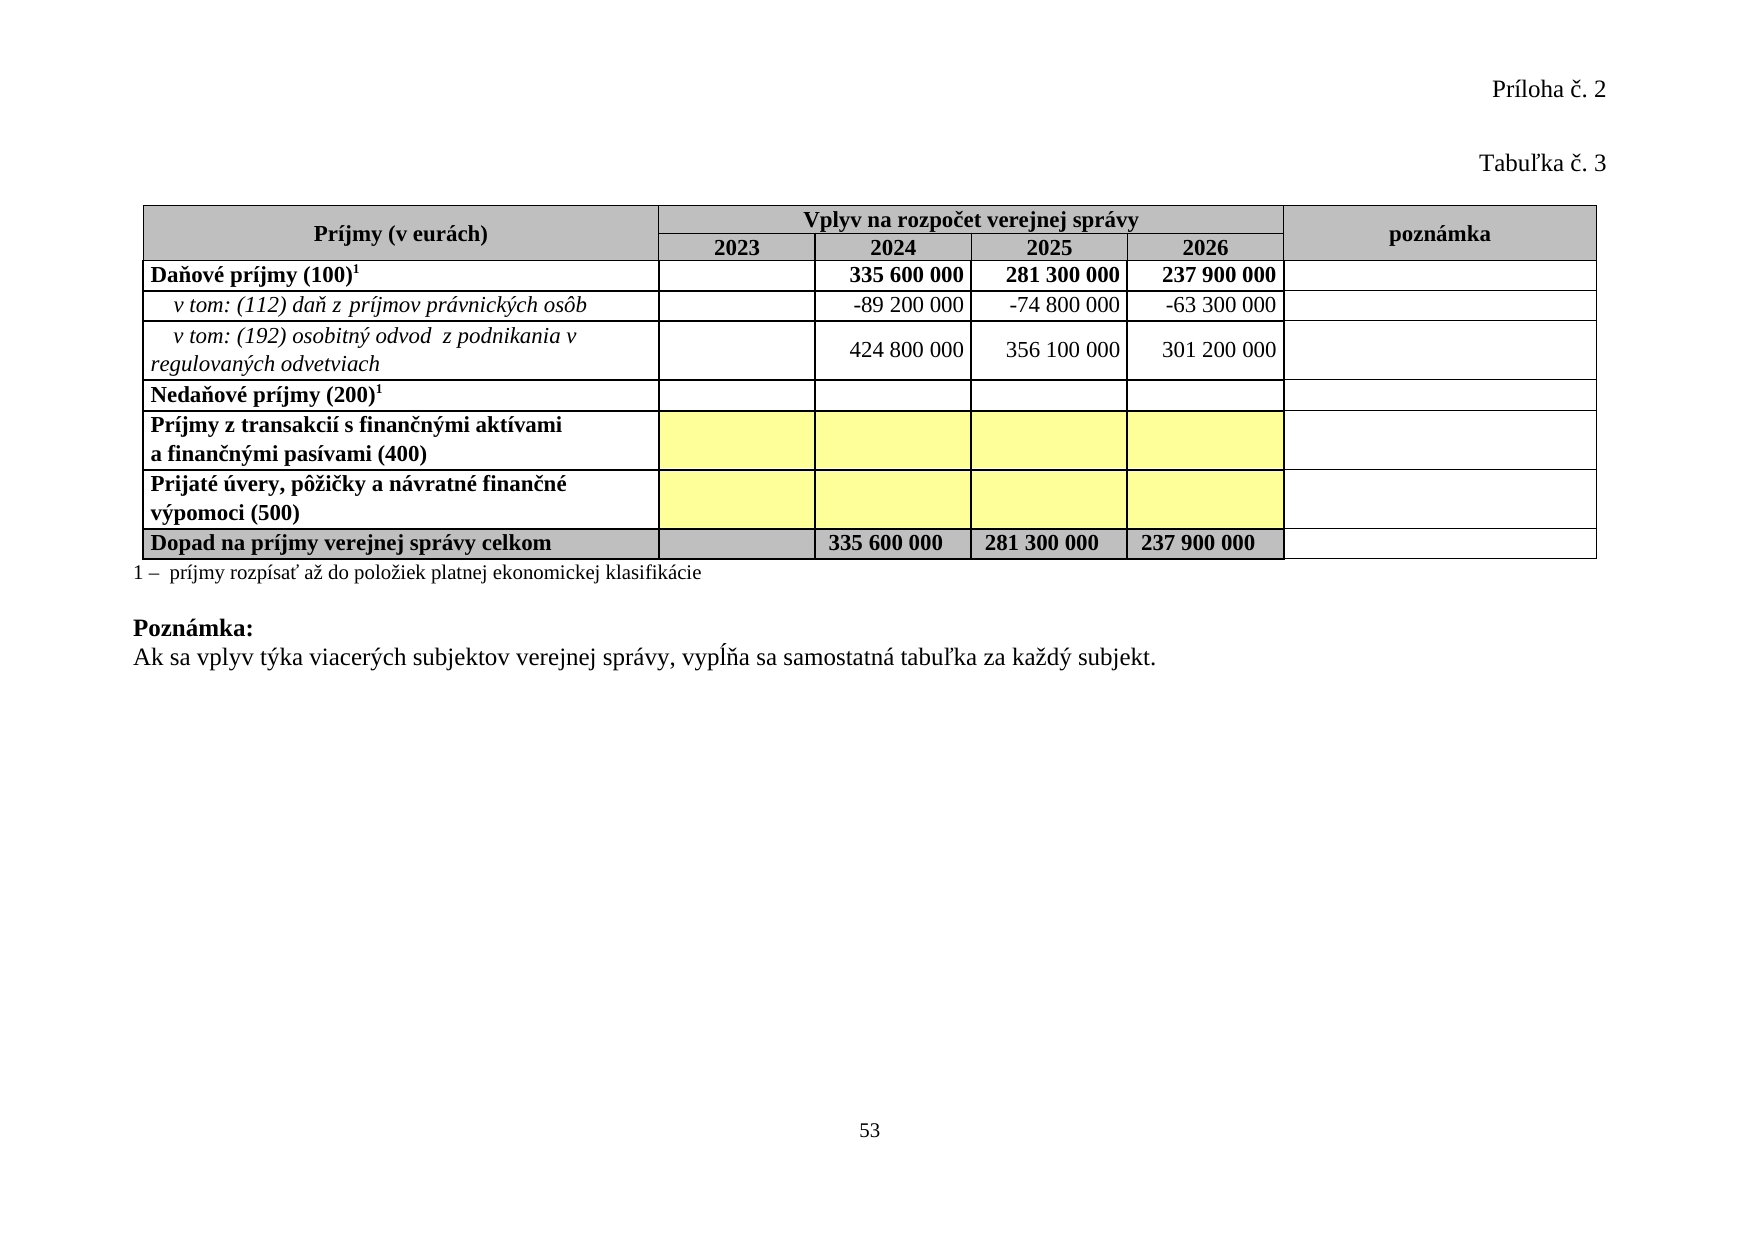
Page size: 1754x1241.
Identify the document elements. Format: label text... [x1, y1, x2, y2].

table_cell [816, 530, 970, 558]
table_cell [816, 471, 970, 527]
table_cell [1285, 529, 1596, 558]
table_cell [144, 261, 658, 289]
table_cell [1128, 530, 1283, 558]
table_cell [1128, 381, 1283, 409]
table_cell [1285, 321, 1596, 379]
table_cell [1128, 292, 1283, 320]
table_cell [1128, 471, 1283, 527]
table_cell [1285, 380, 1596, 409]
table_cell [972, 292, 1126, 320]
text Ak sa vplyv týka viacerých subjektov verejnej správy, vypĺňa sa samostatná tabuľka za každý subjekt. [133, 642, 1606, 670]
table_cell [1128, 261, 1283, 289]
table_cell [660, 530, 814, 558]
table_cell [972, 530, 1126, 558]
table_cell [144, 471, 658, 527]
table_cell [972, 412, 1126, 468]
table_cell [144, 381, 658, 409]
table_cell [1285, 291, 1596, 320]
text Tabuľka č. 3 [133, 148, 1606, 176]
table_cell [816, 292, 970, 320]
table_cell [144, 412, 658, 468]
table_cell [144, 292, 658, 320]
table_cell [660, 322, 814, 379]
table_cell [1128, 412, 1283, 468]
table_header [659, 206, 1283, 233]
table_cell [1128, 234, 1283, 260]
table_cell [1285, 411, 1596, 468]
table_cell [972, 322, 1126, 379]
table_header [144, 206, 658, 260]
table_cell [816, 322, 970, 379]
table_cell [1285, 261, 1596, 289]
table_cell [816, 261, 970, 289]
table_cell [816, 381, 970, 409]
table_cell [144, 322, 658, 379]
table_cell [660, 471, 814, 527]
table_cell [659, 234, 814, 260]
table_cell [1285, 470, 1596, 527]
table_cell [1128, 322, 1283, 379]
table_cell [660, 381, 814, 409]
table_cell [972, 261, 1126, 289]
text Poznámka: [133, 613, 1606, 642]
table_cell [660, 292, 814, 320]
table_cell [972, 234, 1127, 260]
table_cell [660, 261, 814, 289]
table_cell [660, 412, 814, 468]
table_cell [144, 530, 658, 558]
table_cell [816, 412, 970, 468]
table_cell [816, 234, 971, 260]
text 1 – príjmy rozpísať až do položiek platnej ekonomickej klasifikácie [133, 560, 1606, 584]
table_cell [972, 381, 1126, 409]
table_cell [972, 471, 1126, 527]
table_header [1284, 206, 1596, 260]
